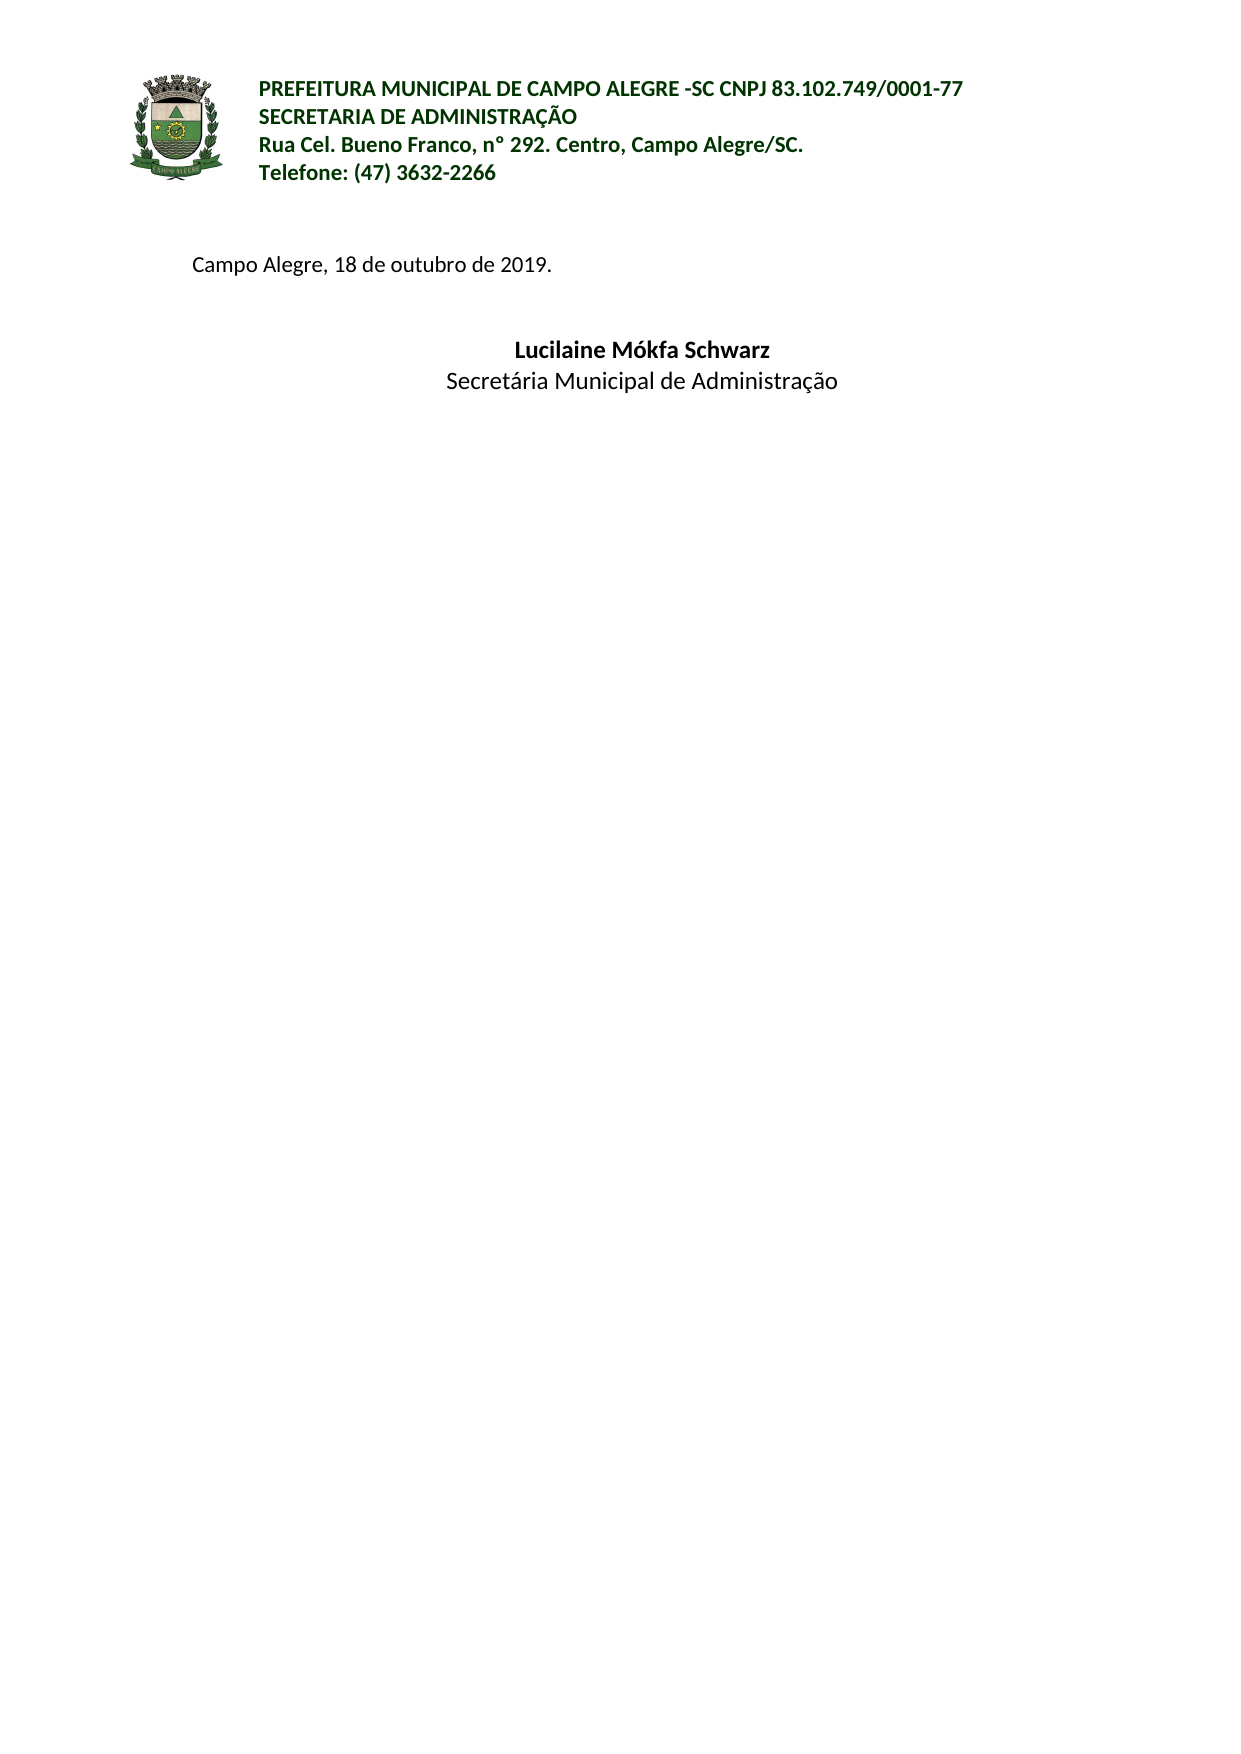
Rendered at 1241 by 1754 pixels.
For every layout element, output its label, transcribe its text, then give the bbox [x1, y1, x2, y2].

text Lucilaine Mókfa Schwarz [118, 334, 1166, 365]
text Campo Alegre, 18 de outubro de 2019. [118, 250, 1166, 278]
subtitle Secretária Municipal de Administração [118, 365, 1166, 395]
picture [129, 73, 224, 181]
